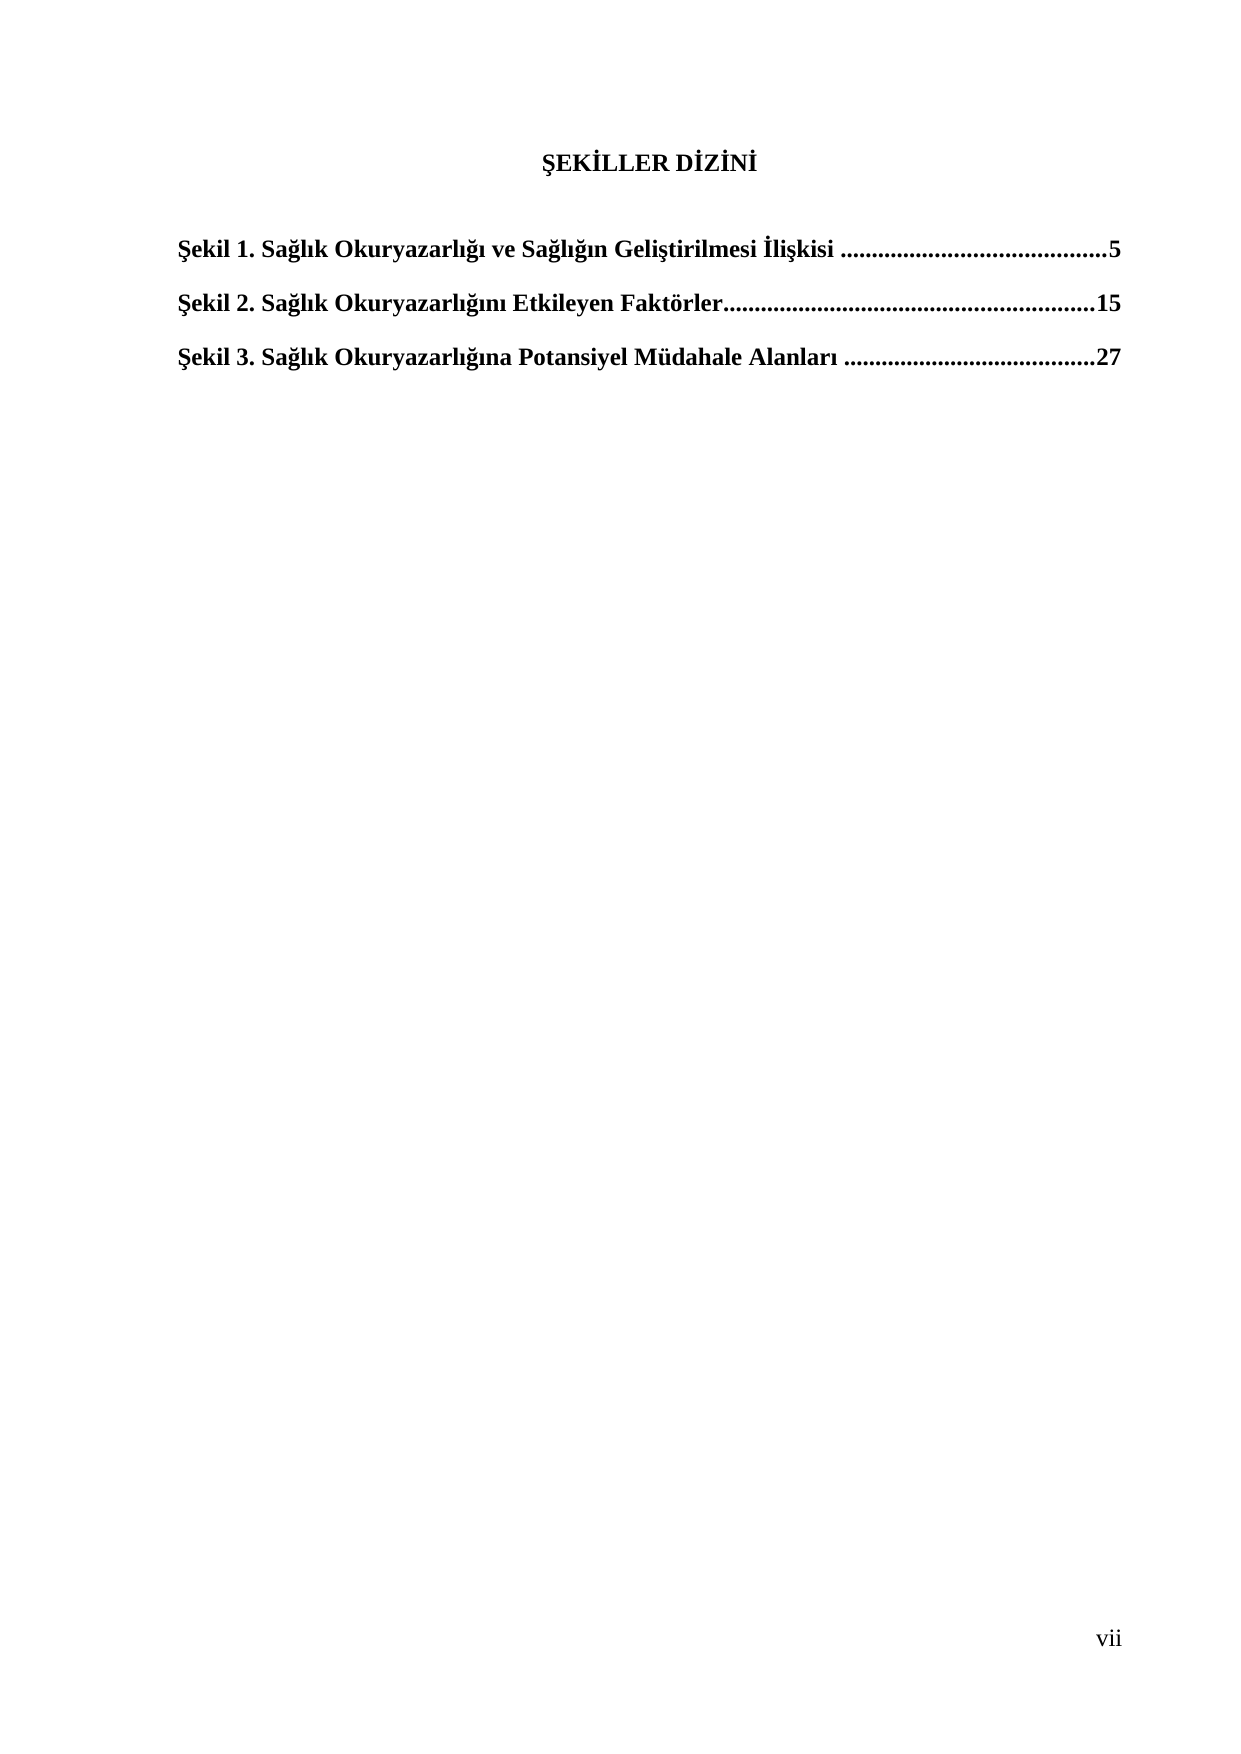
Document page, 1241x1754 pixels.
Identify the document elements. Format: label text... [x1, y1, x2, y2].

text Şekil 1. Sağlık Okuryazarlığı ve Sağlığın Geliştirilmesi İlişkisi 5 [177, 234, 1122, 263]
text Şekil 3. Sağlık Okuryazarlığına Potansiyel Müdahale Alanları 27 [177, 342, 1122, 370]
subtitle ŞEKİLLER DİZİNİ [177, 148, 1122, 176]
text Şekil 2. Sağlık Okuryazarlığını Etkileyen Faktörler 15 [177, 288, 1122, 317]
